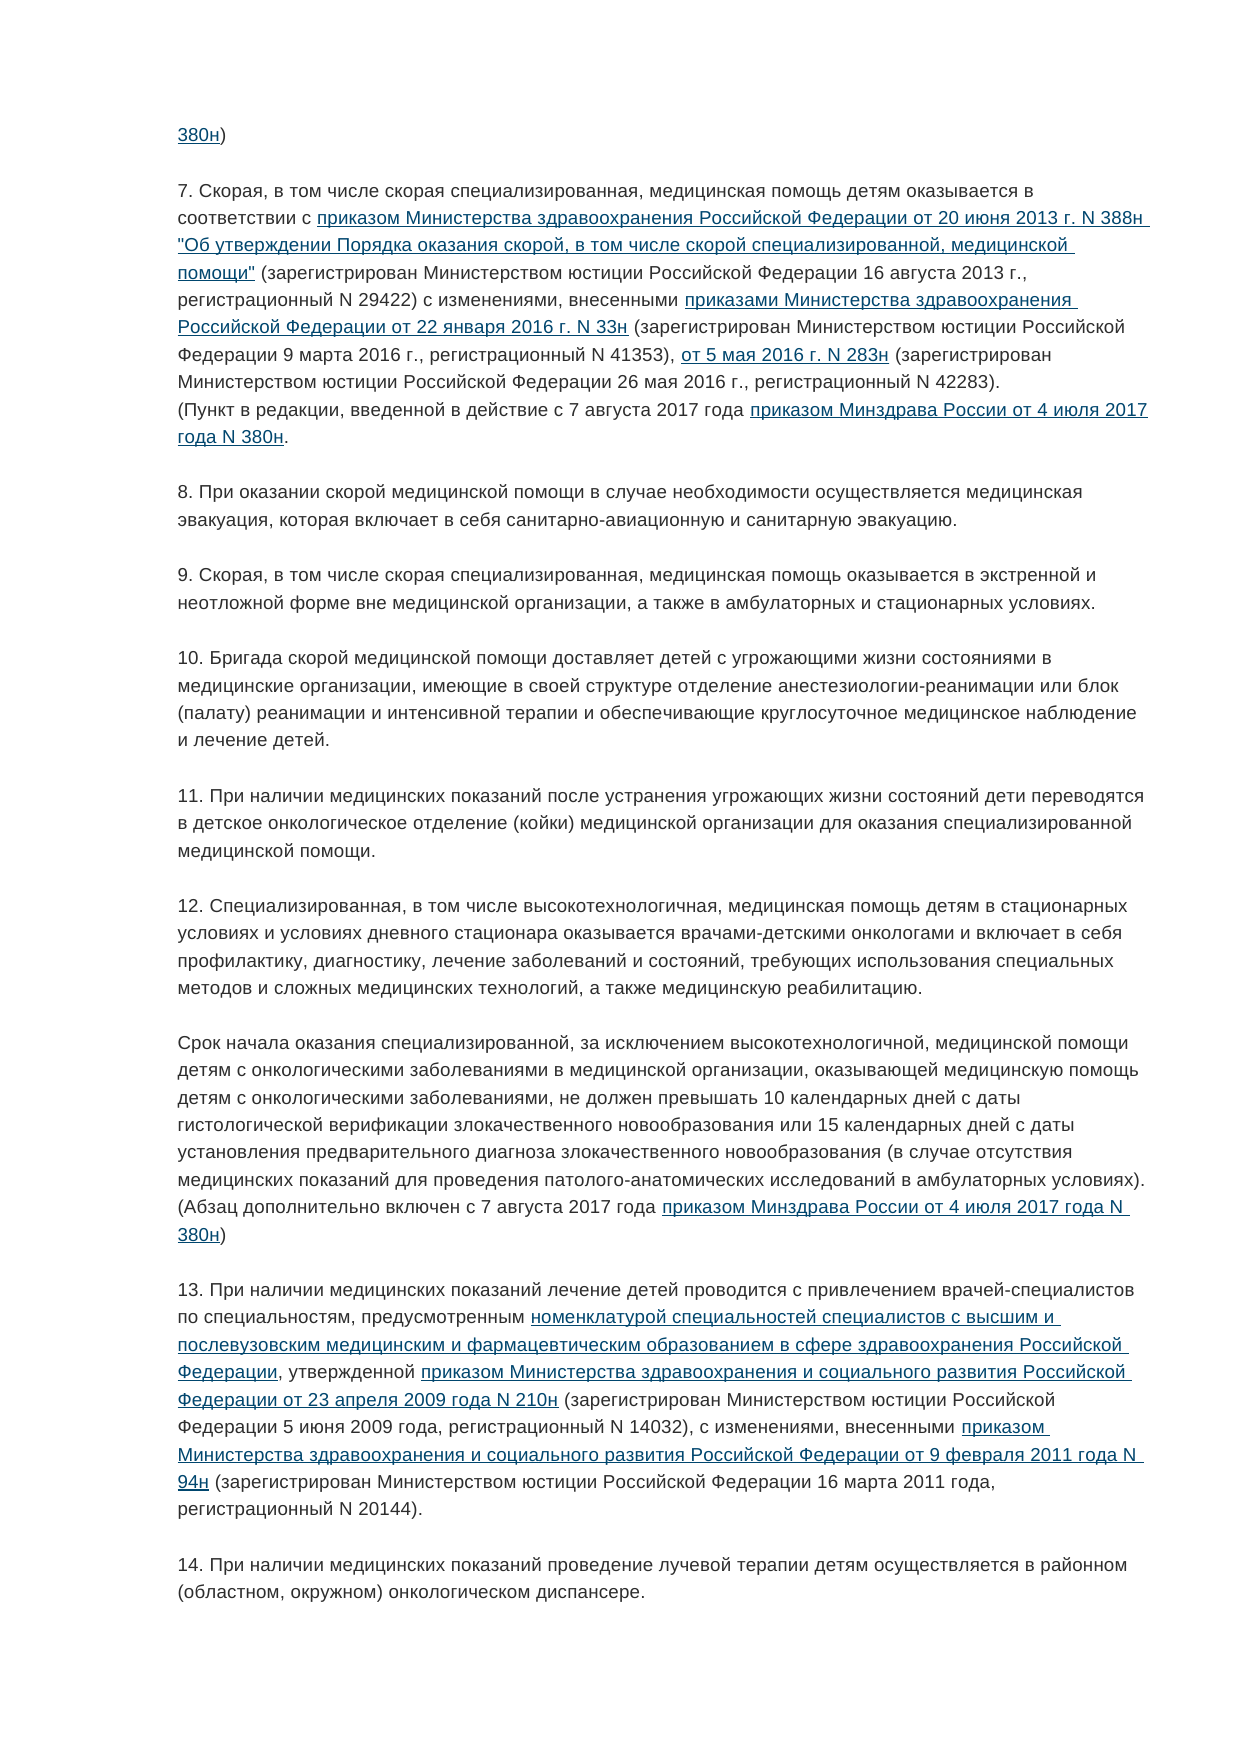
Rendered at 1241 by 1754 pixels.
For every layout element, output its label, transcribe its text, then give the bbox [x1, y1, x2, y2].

text 13. При наличии медицинских показаний лечение детей проводится с привлечением врачей-специалистов по специальностям, предусмотренным номенклатурой специальностей специалистов с высшим и послевузовским медицинским и фармацевтическим образованием в сфере здравоохранения Российской Федерации, утвержденной приказом Министерства здравоохранения и социального развития Российской Федерации от 23 апреля 2009 года N 210н (зарегистрирован Министерством юстиции Российской Федерации 5 июня 2009 года, регистрационный N 14032), с изменениями, внесенными приказом Министерства здравоохранения и социального развития Российской Федерации от 9 февраля 2011 года N 94н (зарегистрирован Министерством юстиции Российской Федерации 16 марта 2011 года, регистрационный N 20144). [177, 1273, 1152, 1548]
text 14. При наличии медицинских показаний проведение лучевой терапии детям осуществляется в районном (областном, окружном) онкологическом диспансере. [177, 1548, 1152, 1631]
text 12. Специализированная, в том числе высокотехнологичная, медицинская помощь детям в стационарных условиях и условиях дневного стационара оказывается врачами-детскими онкологами и включает в себя профилактику, диагностику, лечение заболеваний и состояний, требующих использования специальных методов и сложных медицинских технологий, а также медицинскую реабилитацию. Срок начала оказания специализированной, за исключением высокотехнологичной, медицинской помощи детям с онкологическими заболеваниями в медицинской организации, оказывающей медицинскую помощь детям с онкологическими заболеваниями, не должен превышать 10 календарных дней с даты гистологической верификации злокачественного новообразования или 15 календарных дней с даты установления предварительного диагноза злокачественного новообразования (в случае отсутствия медицинских показаний для проведения патолого-анатомических исследований в амбулаторных условиях). (Абзац дополнительно включен с 7 августа 2017 года приказом Минздрава России от 4 июля 2017 года N 380н) [177, 889, 1152, 1273]
text 11. При наличии медицинских показаний после устранения угрожающих жизни состояний дети переводятся в детское онкологическое отделение (койки) медицинской организации для оказания специализированной медицинской помощи. [177, 779, 1152, 889]
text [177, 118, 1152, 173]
text 9. Скорая, в том числе скорая специализированная, медицинская помощь оказывается в экстренной и неотложной форме вне медицинской организации, а также в амбулаторных и стационарных условиях. [177, 558, 1152, 641]
text 10. Бригада скорой медицинской помощи доставляет детей с угрожающими жизни состояниями в медицинские организации, имеющие в своей структуре отделение анестезиологии-реанимации или блок (палату) реанимации и интенсивной терапии и обеспечивающие круглосуточное медицинское наблюдение и лечение детей. [177, 641, 1152, 779]
text 8. При оказании скорой медицинской помощи в случае необходимости осуществляется медицинская эвакуация, которая включает в себя санитарно-авиационную и санитарную эвакуацию. [177, 476, 1152, 558]
text 7. Скорая, в том числе скорая специализированная, медицинская помощь детям оказывается в соответствии с приказом Министерства здравоохранения Российской Федерации от 20 июня 2013 г. N 388н "Об утверждении Порядка оказания скорой, в том числе скорой специализированной, медицинской помощи" (зарегистрирован Министерством юстиции Российской Федерации 16 августа 2013 г., регистрационный N 29422) с изменениями, внесенными приказами Министерства здравоохранения Российской Федерации от 22 января 2016 г. N 33н (зарегистрирован Министерством юстиции Российской Федерации 9 марта 2016 г., регистрационный N 41353), от 5 мая 2016 г. N 283н (зарегистрирован Министерством юстиции Российской Федерации 26 мая 2016 г., регистрационный N 42283). (Пункт в редакции, введенной в действие с 7 августа 2017 года приказом Минздрава России от 4 июля 2017 года N 380н. [177, 173, 1152, 476]
